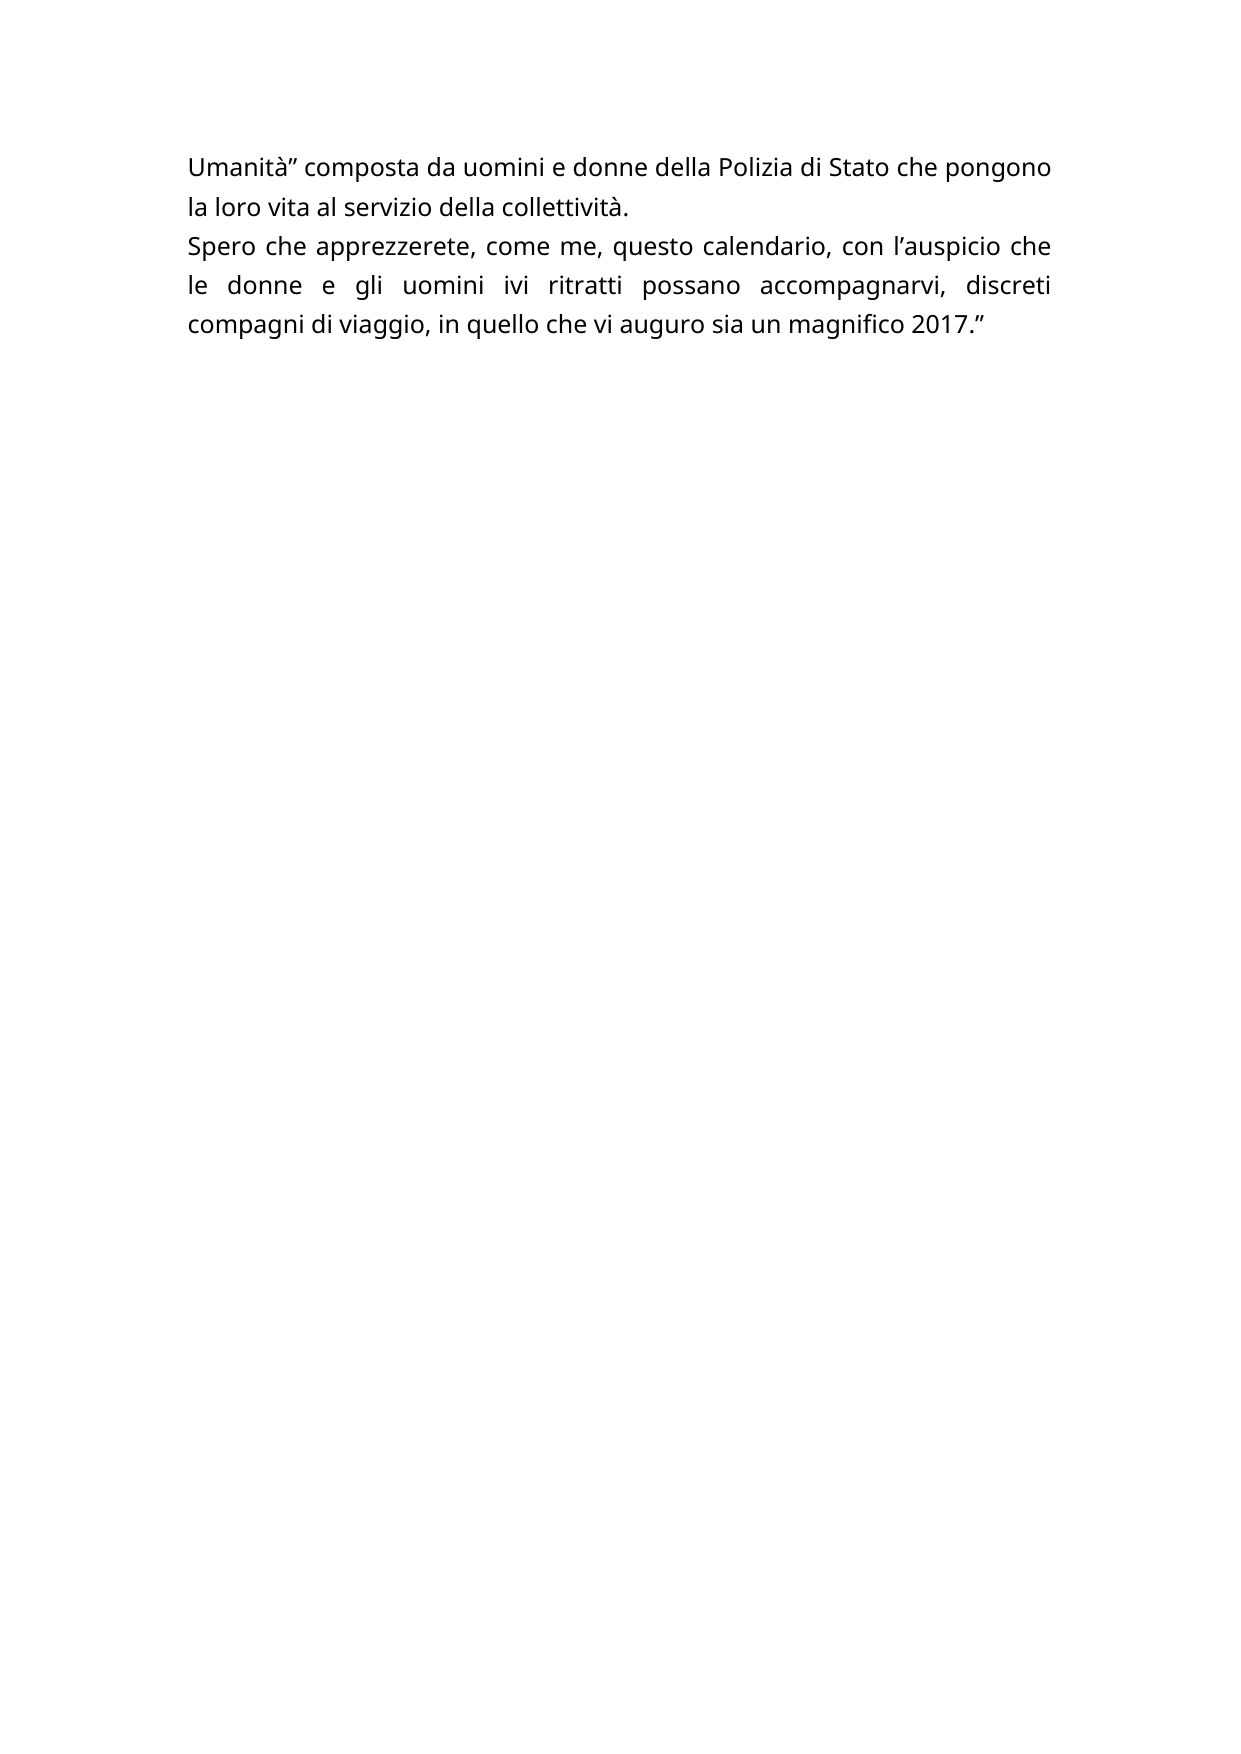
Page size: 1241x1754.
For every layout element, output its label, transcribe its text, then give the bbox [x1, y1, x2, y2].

text Spero che apprezzerete, come me, questo calendario, con l’auspicio che le donne e gli uomini ivi ritratti possano accompagnarvi, discreti compagni di viaggio, in quello che vi auguro sia un magnifico 2017.” [187, 228, 1053, 341]
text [187, 150, 1053, 223]
